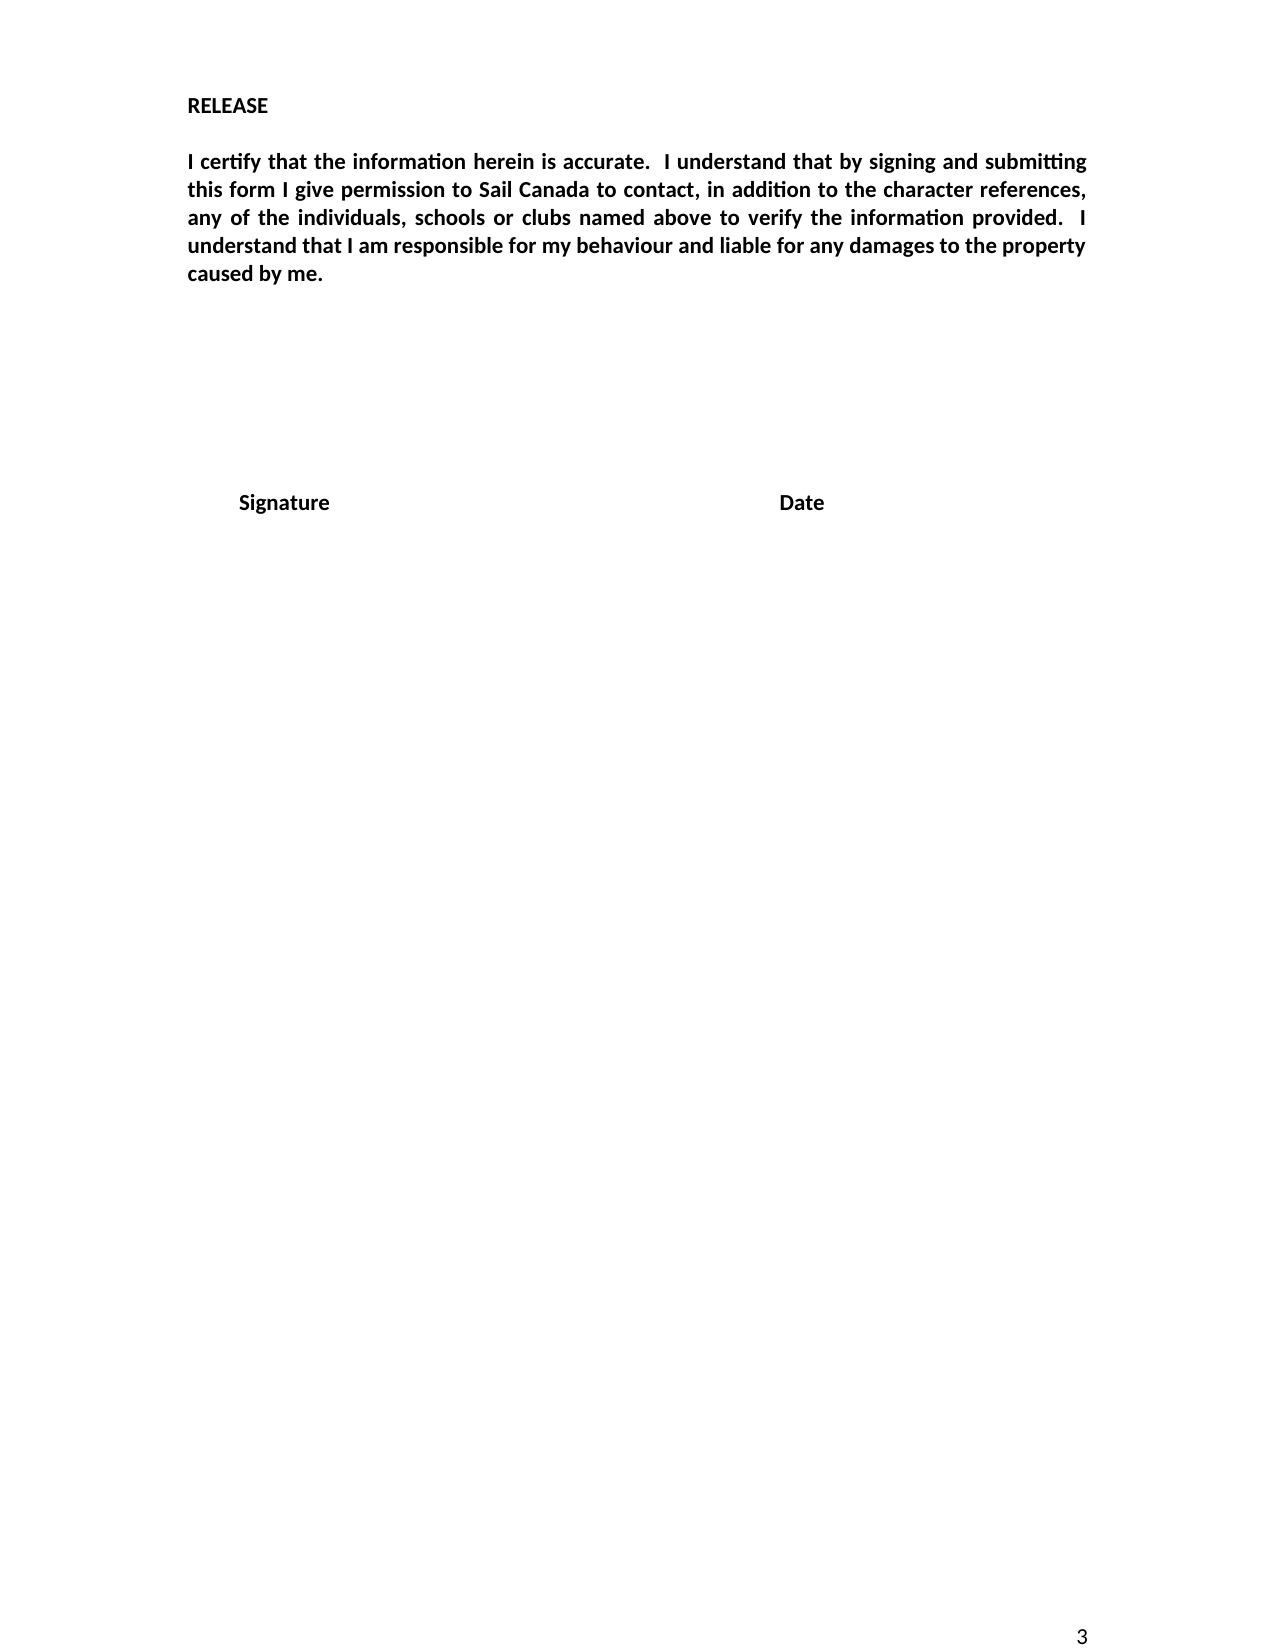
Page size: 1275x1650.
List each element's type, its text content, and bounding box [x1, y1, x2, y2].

subtitle RELEASE [187, 91, 1087, 119]
text I certify that the information herein is accurate. I understand that by signing and submitting this form I give permission to Sail Canada to contact, in addition to the character references, any of the individuals, schools or clubs named above to verify the information provided. I understand that I am responsible for my behaviour and liable for any damages to the property caused by me. [187, 147, 1087, 287]
text Signature Date [187, 488, 1087, 516]
